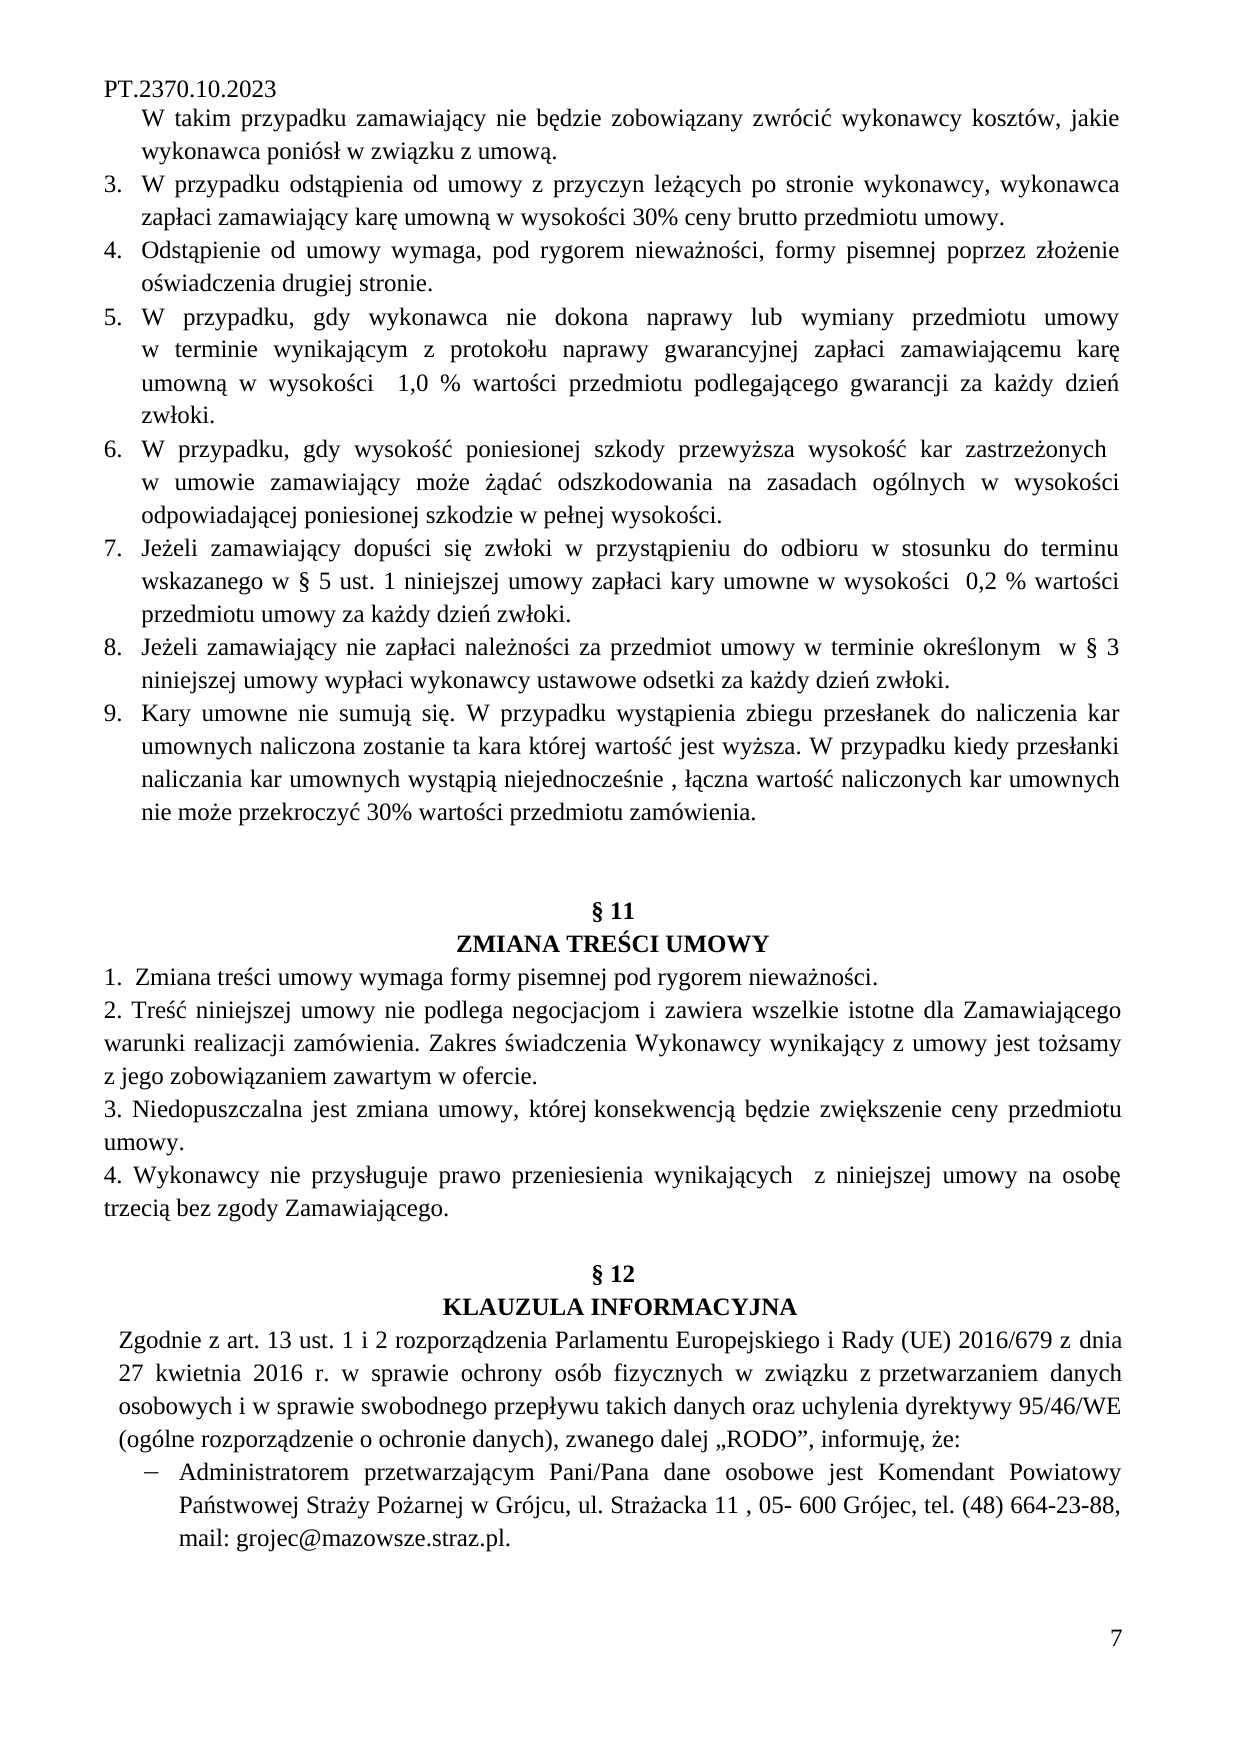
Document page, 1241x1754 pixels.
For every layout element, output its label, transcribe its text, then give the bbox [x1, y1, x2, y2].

list Zgodnie z art. 13 ust. 1 i 2 rozporządzenia Parlamentu Europejskiego i Rady (UE) 2016/679 z dnia 27 kwietnia 2016 r. w sprawie ochrony osób fizycznych w związku z przetwarzaniem danych osobowych i w sprawie swobodnego przepływu takich danych oraz uchylenia dyrektywy 95/46/WE (ogólne rozporządzenie o ochronie danych), zwanego dalej „RODO”, informuję, że: [118, 1325, 1122, 1453]
list Kary umowne nie sumują się. W przypadku wystąpienia zbiegu przesłanek do naliczenia kar umownych naliczona zostanie ta kara której wartość jest wyższa. W przypadku kiedy przesłanki naliczania kar umownych wystąpią niejednocześnie , łączna wartość naliczonych kar umownych nie może przekroczyć 30% wartości przedmiotu zamówienia. [103, 698, 1120, 826]
text ZMIANA TREŚCI UMOWY [103, 929, 1122, 958]
text 4. Wykonawcy nie przysługuje prawo przeniesienia wynikających z niniejszej umowy na osobę trzecią bez zgody Zamawiającego. [103, 1160, 1122, 1222]
list W przypadku, gdy wysokość poniesionej szkody przewyższa wysokość kar zastrzeżonych w umowie zamawiający może żądać odszkodowania na zasadach ogólnych w wysokości odpowiadającej poniesionej szkodzie w pełnej wysokości. [103, 434, 1120, 528]
text 2. Treść niniejszej umowy nie podlega negocjacjom i zawiera wszelkie istotne dla Zamawiającego warunki realizacji zamówienia. Zakres świadczenia Wykonawcy wynikający z umowy jest tożsamy z jego zobowiązaniem zawartym w ofercie. [103, 995, 1122, 1090]
list Jeżeli zamawiający dopuści się zwłoki w przystąpieniu do odbioru w stosunku do terminu wskazanego w § 5 ust. 1 niniejszej umowy zapłaci kary umowne w wysokości 0,2 % wartości przedmiotu umowy za każdy dzień zwłoki. [103, 533, 1120, 627]
text § 12 [103, 1259, 1122, 1288]
text § 11 [103, 896, 1122, 925]
list Jeżeli zamawiający nie zapłaci należności za przedmiot umowy w terminie określonym w § 3 niniejszej umowy wypłaci wykonawcy ustawowe odsetki za każdy dzień zwłoki. [103, 632, 1120, 693]
list W przypadku, gdy wykonawca nie dokona naprawy lub wymiany przedmiotu umowy w terminie wynikającym z protokołu naprawy gwarancyjnej zapłaci zamawiającemu karę umowną w wysokości 1,0 % wartości przedmiotu podlegającego gwarancji za każdy dzień zwłoki. [103, 302, 1120, 429]
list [103, 103, 1120, 165]
text 3. Niedopuszczalna jest zmiana umowy, której konsekwencją będzie zwiększenie ceny przedmiotu umowy. [103, 1094, 1122, 1156]
list KLAUZULA INFORMACYJNA [118, 1292, 1122, 1321]
list W przypadku odstąpienia od umowy z przyczyn leżących po stronie wykonawcy, wykonawca zapłaci zamawiający karę umowną w wysokości 30% ceny brutto przedmiotu umowy. [103, 169, 1120, 231]
text 1. Zmiana treści umowy wymaga formy pisemnej pod rygorem nieważności. [103, 962, 1122, 991]
list Administratorem przetwarzającym Pani/Pana dane osobowe jest Komendant Powiatowy Państwowej Straży Pożarnej w Grójcu, ul. Strażacka 11 , 05- 600 Grójec, tel. (48) 664-23-88, mail: grojec@mazowsze.straz.pl. [141, 1457, 1122, 1552]
list Odstąpienie od umowy wymaga, pod rygorem nieważności, formy pisemnej poprzez złożenie oświadczenia drugiej stronie. [103, 236, 1120, 297]
